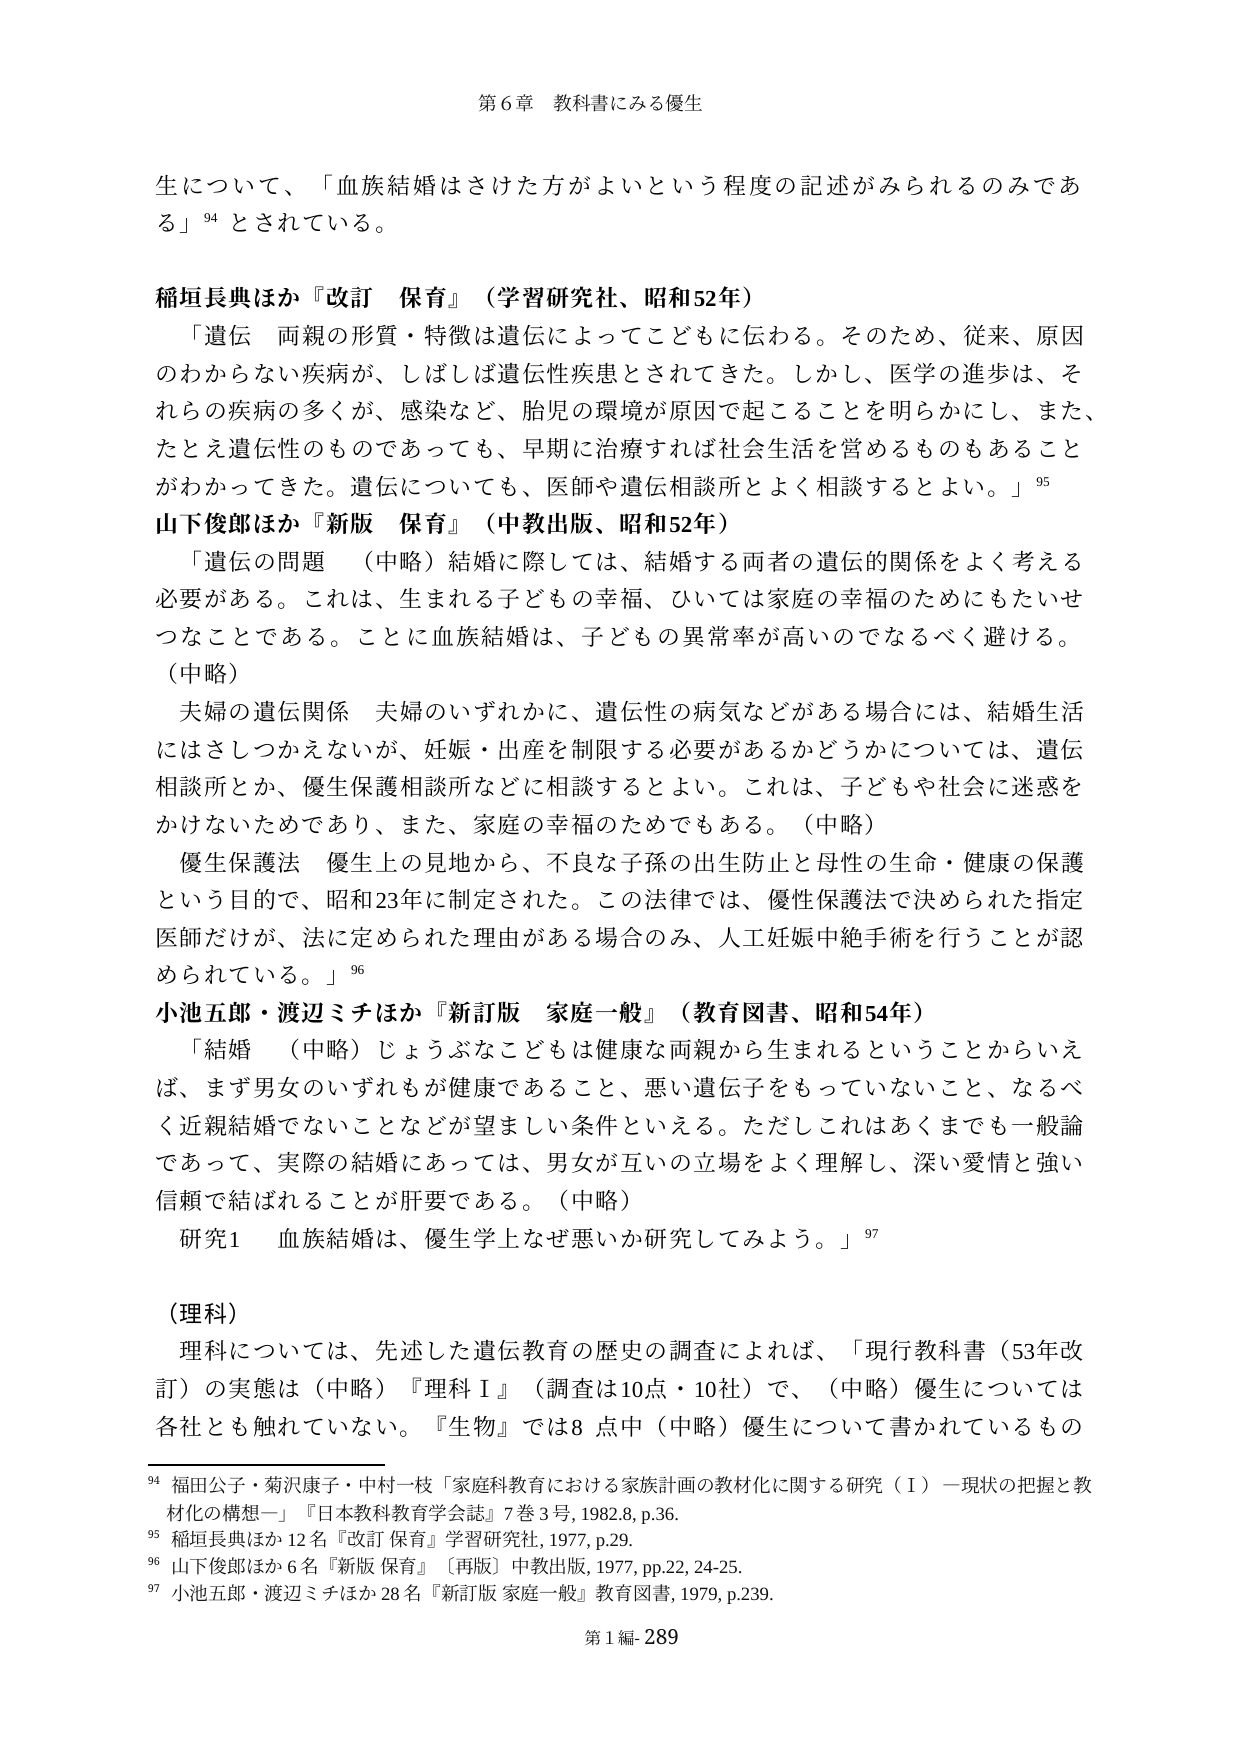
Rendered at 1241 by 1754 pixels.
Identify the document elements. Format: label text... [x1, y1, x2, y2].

text 小池五郎・渡辺ミチほか『新訂版 家庭一般』（教育図書、昭和54年） [155, 993, 1085, 1030]
text 山下俊郎ほか『新版 保育』（中教出版、昭和52年） [155, 504, 1085, 541]
text 稲垣長典ほか『改訂 保育』（学習研究社、昭和52年） [155, 278, 1085, 316]
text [155, 165, 1085, 241]
text 「遺伝の問題 （中略）結婚に際しては、結婚する両者の遺伝的関係をよく考える必要がある。これは、生まれる子どもの幸福、ひいては家庭の幸福のためにもたいせつなことである。ことに血族結婚は、子どもの異常率が高いのでなるべく避ける。（中略） [155, 541, 1085, 692]
text 夫婦の遺伝関係 夫婦のいずれかに、遺伝性の病気などがある場合には、結婚生活にはさしつかえないが、妊娠・出産を制限する必要があるかどうかについては、遺伝相談所とか、優生保護相談所などに相談するとよい。これは、子どもや社会に迷惑をかけないためであり、また、家庭の幸福のためでもある。（中略） [155, 692, 1085, 842]
text 研究1 血族結婚は、優生学上なぜ悪いか研究してみよう。」 [155, 1218, 1085, 1256]
text 「結婚 （中略）じょうぶなこどもは健康な両親から生まれるということからいえば、まず男女のいずれもが健康であること、悪い遺伝子をもっていないこと、なるべく近親結婚でないことなどが望ましい条件といえる。ただしこれはあくまでも一般論であって、実際の結婚にあっては、男女が互いの立場をよく理解し、深い愛情と強い信頼で結ばれることが肝要である。（中略） [155, 1030, 1085, 1218]
text 優生保護法 優生上の見地から、不良な子孫の出生防止と母性の生命・健康の保護という目的で、昭和23年に制定された。この法律では、優性保護法で決められた指定医師だけが、法に定められた理由がある場合のみ、人工妊娠中絶手術を行うことが認められている。」 [155, 842, 1085, 993]
text （理科） [155, 1293, 1085, 1331]
text 「遺伝 両親の形質・特徴は遺伝によってこどもに伝わる。そのため、従来、原因のわからない疾病が、しばしば遺伝性疾患とされてきた。しかし、医学の進歩は、それらの疾病の多くが、感染など、胎児の環境が原因で起こることを明らかにし、また、たとえ遺伝性のものであっても、早期に治療すれば社会生活を営めるものもあることがわかってきた。遺伝についても、医師や遺伝相談所とよく相談するとよい。」 [155, 316, 1085, 504]
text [155, 1331, 1085, 1444]
